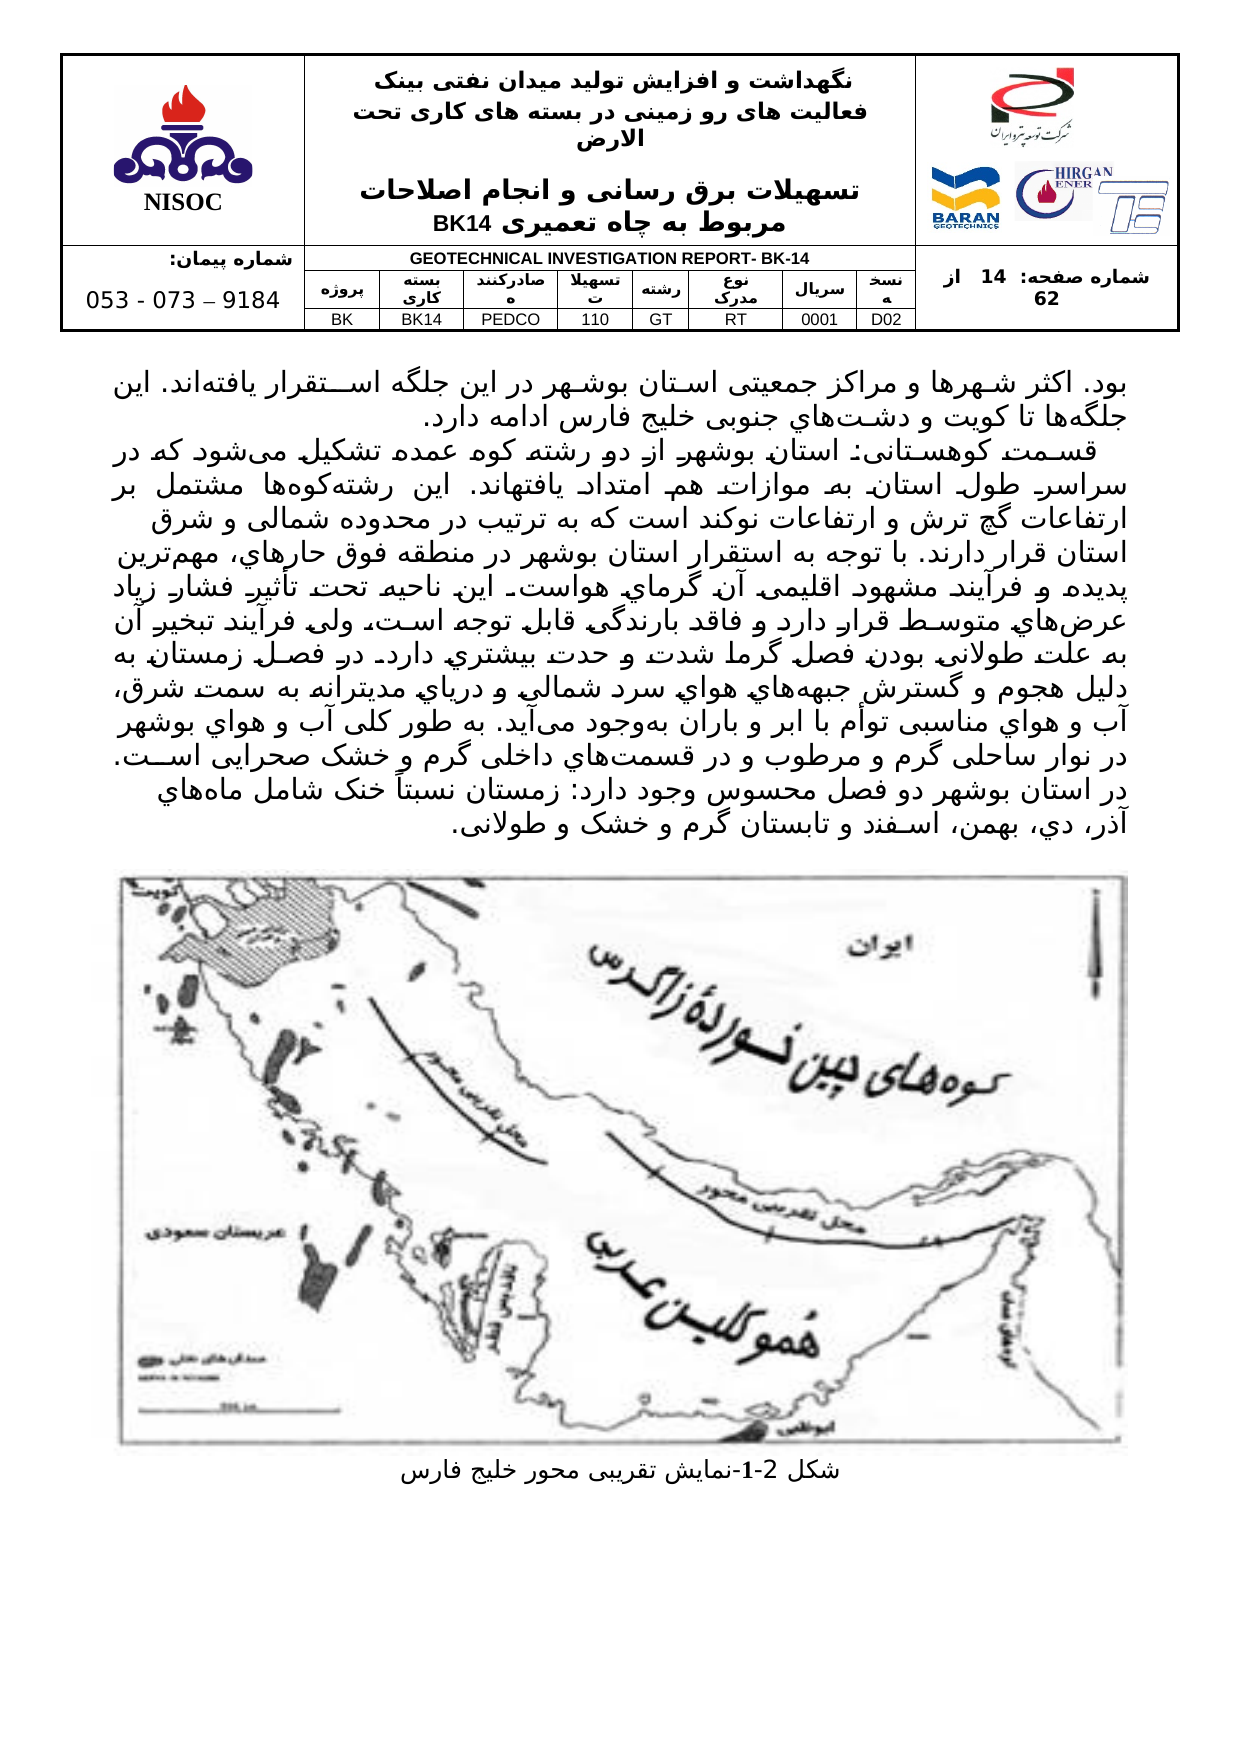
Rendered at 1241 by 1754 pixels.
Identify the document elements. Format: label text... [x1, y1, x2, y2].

picture [113, 85, 253, 187]
picture [927, 162, 1002, 233]
text ﻗﺴـﻤﺖ ﮐﻮﻫﺴـﺘﺎﻧﯽ: اﺳﺘﺎن بوشهر از دو رﺷﺘﻪ ﮐﻮه ﻋﻤﺪه ﺗﺸﮑﯿﻞ ﻣﯽﺷﻮد ﮐﻪ در ﺳﺮاﺳﺮ ﻃﻮل اﺳﺘﺎن ﺑﻪ ﻣﻮازات ﻫﻢ امتداد یافتهاند. اﯾﻦ رﺷﺘﻪﮐﻮهﻫﺎ ﻣﺸﺘﻤﻞ ﺑﺮ ارﺗﻔﺎﻋﺎت ﮔﭻ ﺗﺮش و ارﺗﻔﺎﻋﺎت ﻧﻮﮐﻨﺪ اﺳﺖ ﮐﻪ ﺑﻪ ﺗﺮﺗﯿﺐ در ﻣﺤﺪوده ﺷﻤﺎﻟﯽ و ﺷﺮق اﺳﺘﺎن ﻗﺮار دارﻧﺪ. ﺑﺎ ﺗﻮﺟﻪ ﺑﻪ اﺳﺘﻘﺮار اﺳﺘﺎن ﺑﻮﺷﻬﺮ در ﻣﻨﻄﻘﻪ ﻓﻮق ﺣﺎرهاي، ﻣﻬﻢﺗﺮﯾﻦ ﭘﺪﯾﺪه و ﻓﺮآﯾﻨﺪ ﻣﺸﻬﻮد اﻗﻠﯿﻤﯽ آن ﮔﺮﻣﺎي هواست. اﯾﻦ ﻧﺎﺣﯿﻪ ﺗﺤﺖ ﺗﺄﺛﯿﺮ ﻓﺸﺎر زﯾﺎد ﻋﺮضﻫﺎي ﻣﺘﻮﺳـﻂ ﻗﺮار دارد و ﻓﺎﻗﺪ ﺑﺎرﻧﺪﮔﯽ ﻗﺎﺑﻞ ﺗﻮﺟﻪ اﺳـﺖ، وﻟﯽ ﻓﺮآﯾﻨﺪ ﺗﺒﺨﯿﺮ آن ﺑﻪ ﻋﻠﺖ ﻃﻮﻻﻧﯽ ﺑﻮدن ﻓﺼﻞ ﮔﺮﻣﺎ ﺷﺪت و ﺣﺪت ﺑﯿﺸﺘﺮي دارد. در ﻓﺼـﻞ زﻣﺴﺘﺎن ﺑﻪ دﻟﯿﻞ ﻫﺠﻮم و ﮔﺴﺘﺮش جبههﻫﺎي ﻫﻮاي ﺳﺮد ﺷﻤﺎﻟﯽ و درﯾﺎي ﻣﺪﯾﺘﺮاﻧﻪ ﺑﻪ ﺳﻤﺖ ﺷﺮق، آب و ﻫﻮاي ﻣﻨﺎﺳﺒﯽ ﺗﻮأم ﺑﺎ اﺑﺮ و ﺑﺎران ﺑﻪوﺟﻮد ﻣﯽآﯾﺪ. ﺑﻪ ﻃﻮر ﮐﻠﯽ آب و ﻫﻮاي ﺑﻮﺷﻬﺮ در ﻧﻮار ﺳﺎﺣﻠﯽ ﮔﺮم و ﻣﺮﻃﻮب و در ﻗﺴﻤﺖﻫﺎي داﺧﻠﯽ ﮔﺮم و ﺧﺸﮏ ﺻﺤﺮاﯾﯽ است. در اﺳﺘﺎن ﺑﻮﺷﻬﺮ دو ﻓﺼﻞ ﻣﺤﺴﻮس وﺟﻮد دارد: زﻣﺴﺘﺎن ﻧﺴﺒﺘﺎً ﺧﻨﮏ ﺷﺎﻣﻞ ﻣﺎهﻫﺎي آذر، دي، ﺑﻬﻤﻦ، اﺳـﻔﻨد و ﺗﺎﺑﺴﺘﺎن ﮔﺮم و ﺧﺸﮏ و ﻃﻮﻻﻧﯽ. [112, 433, 1128, 841]
picture [990, 67, 1074, 148]
text شکل 2-1-نمایش تقریبی محور خلیج فارس [112, 1456, 1128, 1484]
picture [1014, 161, 1115, 221]
picture [91, 869, 1128, 1456]
